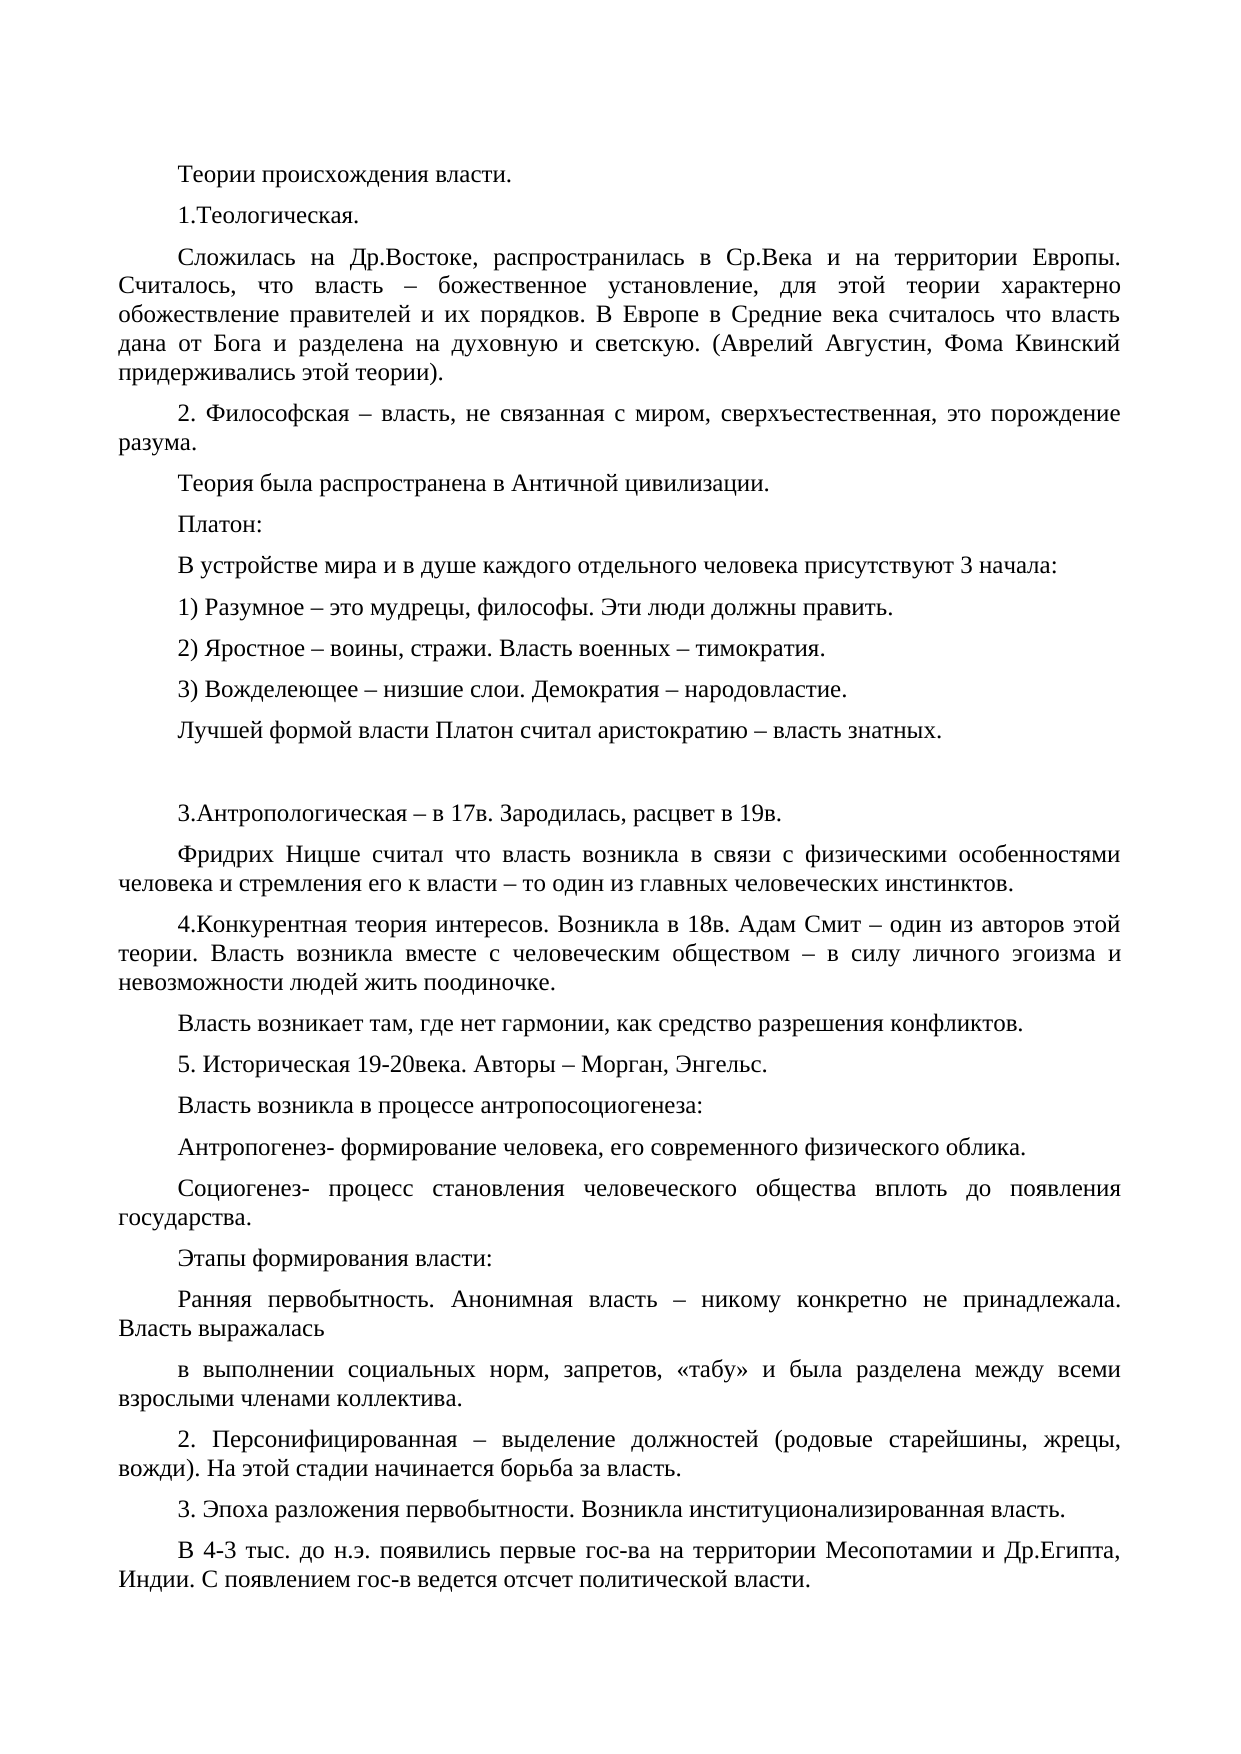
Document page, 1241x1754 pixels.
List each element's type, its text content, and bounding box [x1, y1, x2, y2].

text Власть возникла в процессе антропосоциогенеза: [118, 1091, 1122, 1119]
text 3. Эпоха разложения первобытности. Возникла институционализированная власть. [118, 1494, 1122, 1523]
text 2. Персонифицированная – выделение должностей (родовые старейшины, жрецы, вожди). На этой стадии начинается борьба за власть. [118, 1424, 1122, 1482]
text Власть возникает там, где нет гармонии, как средство разрешения конфликтов. [118, 1008, 1122, 1037]
text Лучшей формой власти Платон считал аристократию – власть знатных. [118, 716, 1122, 744]
text Теория была распространена в Античной цивилизации. [118, 468, 1122, 497]
text В 4-3 тыс. до н.э. появились первые гос-ва на территории Месопотамии и Др.Египта, Индии. С появлением гос-в ведется отсчет политической власти. [118, 1536, 1122, 1593]
text Платон: [118, 509, 1122, 538]
text Сложилась на Др.Востоке, распространилась в Ср.Века и на территории Европы. Считалось, что власть – божественное установление, для этой теории характерно обожествление правителей и их порядков. В Европе в Средние века считалось что власть дана от Бога и разделена на духовную и светскую. (Аврелий Августин, Фома Квинский придерживались этой теории). [118, 242, 1122, 386]
text 3) Вожделеющее – низшие слои. Демократия – народовластие. [118, 674, 1122, 703]
text 2. Философская – власть, не связанная с миром, сверхъестественная, это порождение разума. [118, 398, 1122, 456]
text 4.Конкурентная теория интересов. Возникла в 18в. Адам Смит – один из авторов этой теории. Власть возникла вместе с человеческим обществом – в силу личного эгоизма и невозможности людей жить поодиночке. [118, 909, 1122, 996]
text Фридрих Ницше считал что власть возникла в связи с физическими особенностями человека и стремления его к власти – то один из главных человеческих инстинктов. [118, 839, 1122, 897]
text Теории происхождения власти. [118, 159, 1122, 188]
text 2) Яростное – воины, стражи. Власть военных – тимократия. [118, 633, 1122, 662]
text 1) Разумное – это мудрецы, философы. Эти люди должны править. [118, 592, 1122, 621]
text 1.Теологическая. [118, 201, 1122, 229]
text Этапы формирования власти: [118, 1243, 1122, 1272]
text 3.Антропологическая – в 17в. Зародилась, расцвет в 19в. [118, 798, 1122, 827]
text В устройстве мира и в душе каждого отдельного человека присутствуют 3 начала: [118, 551, 1122, 579]
text 5. Историческая 19-20века. Авторы – Морган, Энгельс. [118, 1049, 1122, 1078]
text Социогенез- процесс становления человеческого общества вплоть до появления государства. [118, 1173, 1122, 1231]
text Ранняя первобытность. Анонимная власть – никому конкретно не принадлежала. Власть выражалась [118, 1284, 1122, 1342]
text Антропогенез- формирование человека, его современного физического облика. [118, 1132, 1122, 1161]
text в выполнении социальных норм, запретов, «табу» и была разделена между всеми взрослыми членами коллектива. [118, 1354, 1122, 1412]
